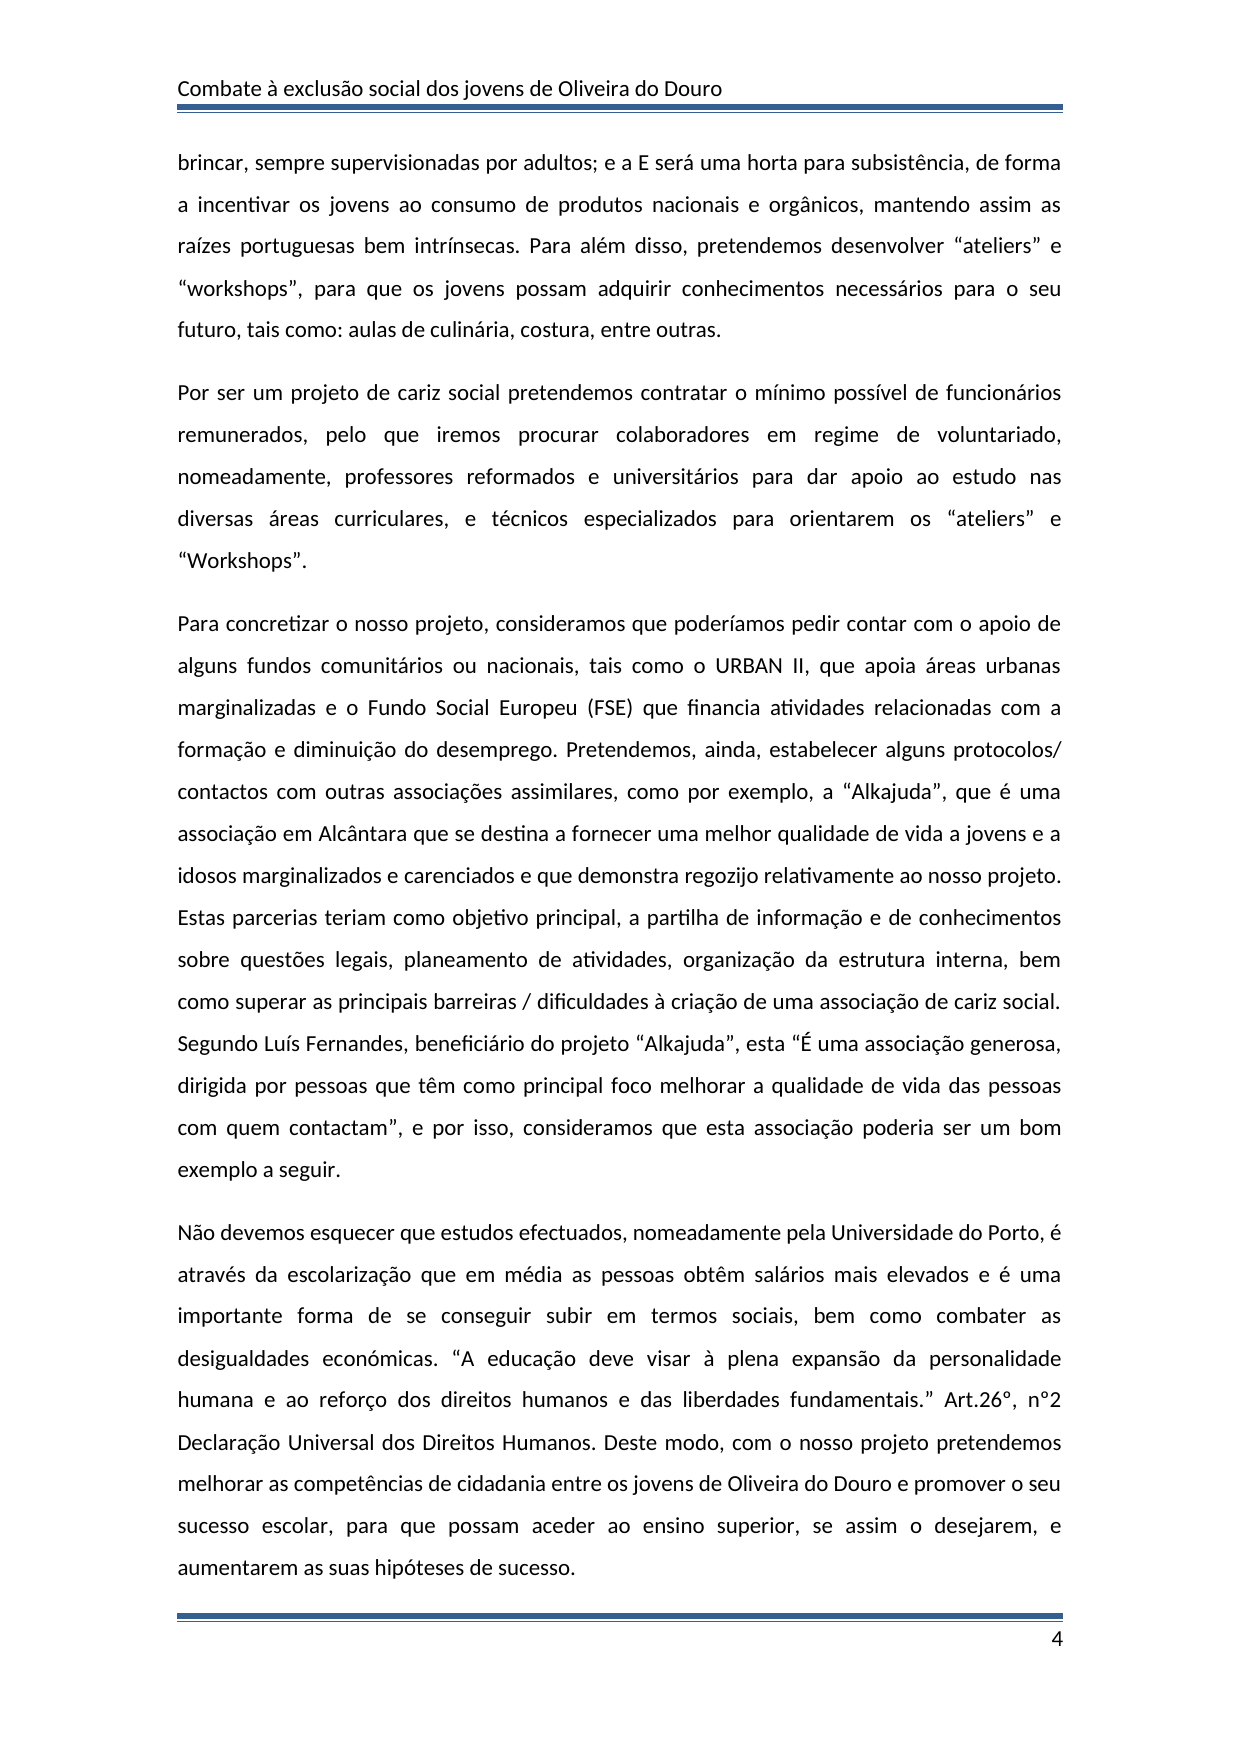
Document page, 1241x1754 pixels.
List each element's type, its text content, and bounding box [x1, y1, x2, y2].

text Não devemos esquecer que estudos efectuados, nomeadamente pela Universidade do Porto, é através da escolarização que em média as pessoas obtêm salários mais elevados e é uma importante forma de se conseguir subir em termos sociais, bem como combater as desigualdades económicas. “A educação deve visar à plena expansão da personalidade humana e ao reforço dos direitos humanos e das liberdades fundamentais.” Art.26º, nº2 Declaração Universal dos Direitos Humanos. Deste modo, com o nosso projeto pretendemos melhorar as competências de cidadania entre os jovens de Oliveira do Douro e promover o seu sucesso escolar, para que possam aceder ao ensino superior, se assim o desejarem, e aumentarem as suas hipóteses de sucesso. [177, 1218, 1063, 1582]
text Por ser um projeto de cariz social pretendemos contratar o mínimo possível de funcionários remunerados, pelo que iremos procurar colaboradores em regime de voluntariado, nomeadamente, professores reformados e universitários para dar apoio ao estudo nas diversas áreas curriculares, e técnicos especializados para orientarem os “ateliers” e “Workshops”. [177, 378, 1063, 574]
text Para concretizar o nosso projeto, consideramos que poderíamos pedir contar com o apoio de alguns fundos comunitários ou nacionais, tais como o URBAN II, que apoia áreas urbanas marginalizadas e o Fundo Social Europeu (FSE) que financia atividades relacionadas com a formação e diminuição do desemprego. Pretendemos, ainda, estabelecer alguns protocolos/ contactos com outras associações assimilares, como por exemplo, a “Alkajuda”, que é uma associação em Alcântara que se destina a fornecer uma melhor qualidade de vida a jovens e a idosos marginalizados e carenciados e que demonstra regozijo relativamente ao nosso projeto. Estas parcerias teriam como objetivo principal, a partilha de informação e de conhecimentos sobre questões legais, planeamento de atividades, organização da estrutura interna, bem como superar as principais barreiras / dificuldades à criação de uma associação de cariz social. Segundo Luís Fernandes, beneficiário do projeto “Alkajuda”, esta “É uma associação generosa, dirigida por pessoas que têm como principal foco melhorar a qualidade de vida das pessoas com quem contactam”, e por isso, consideramos que esta associação poderia ser um bom exemplo a seguir. [177, 609, 1063, 1183]
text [177, 148, 1063, 344]
